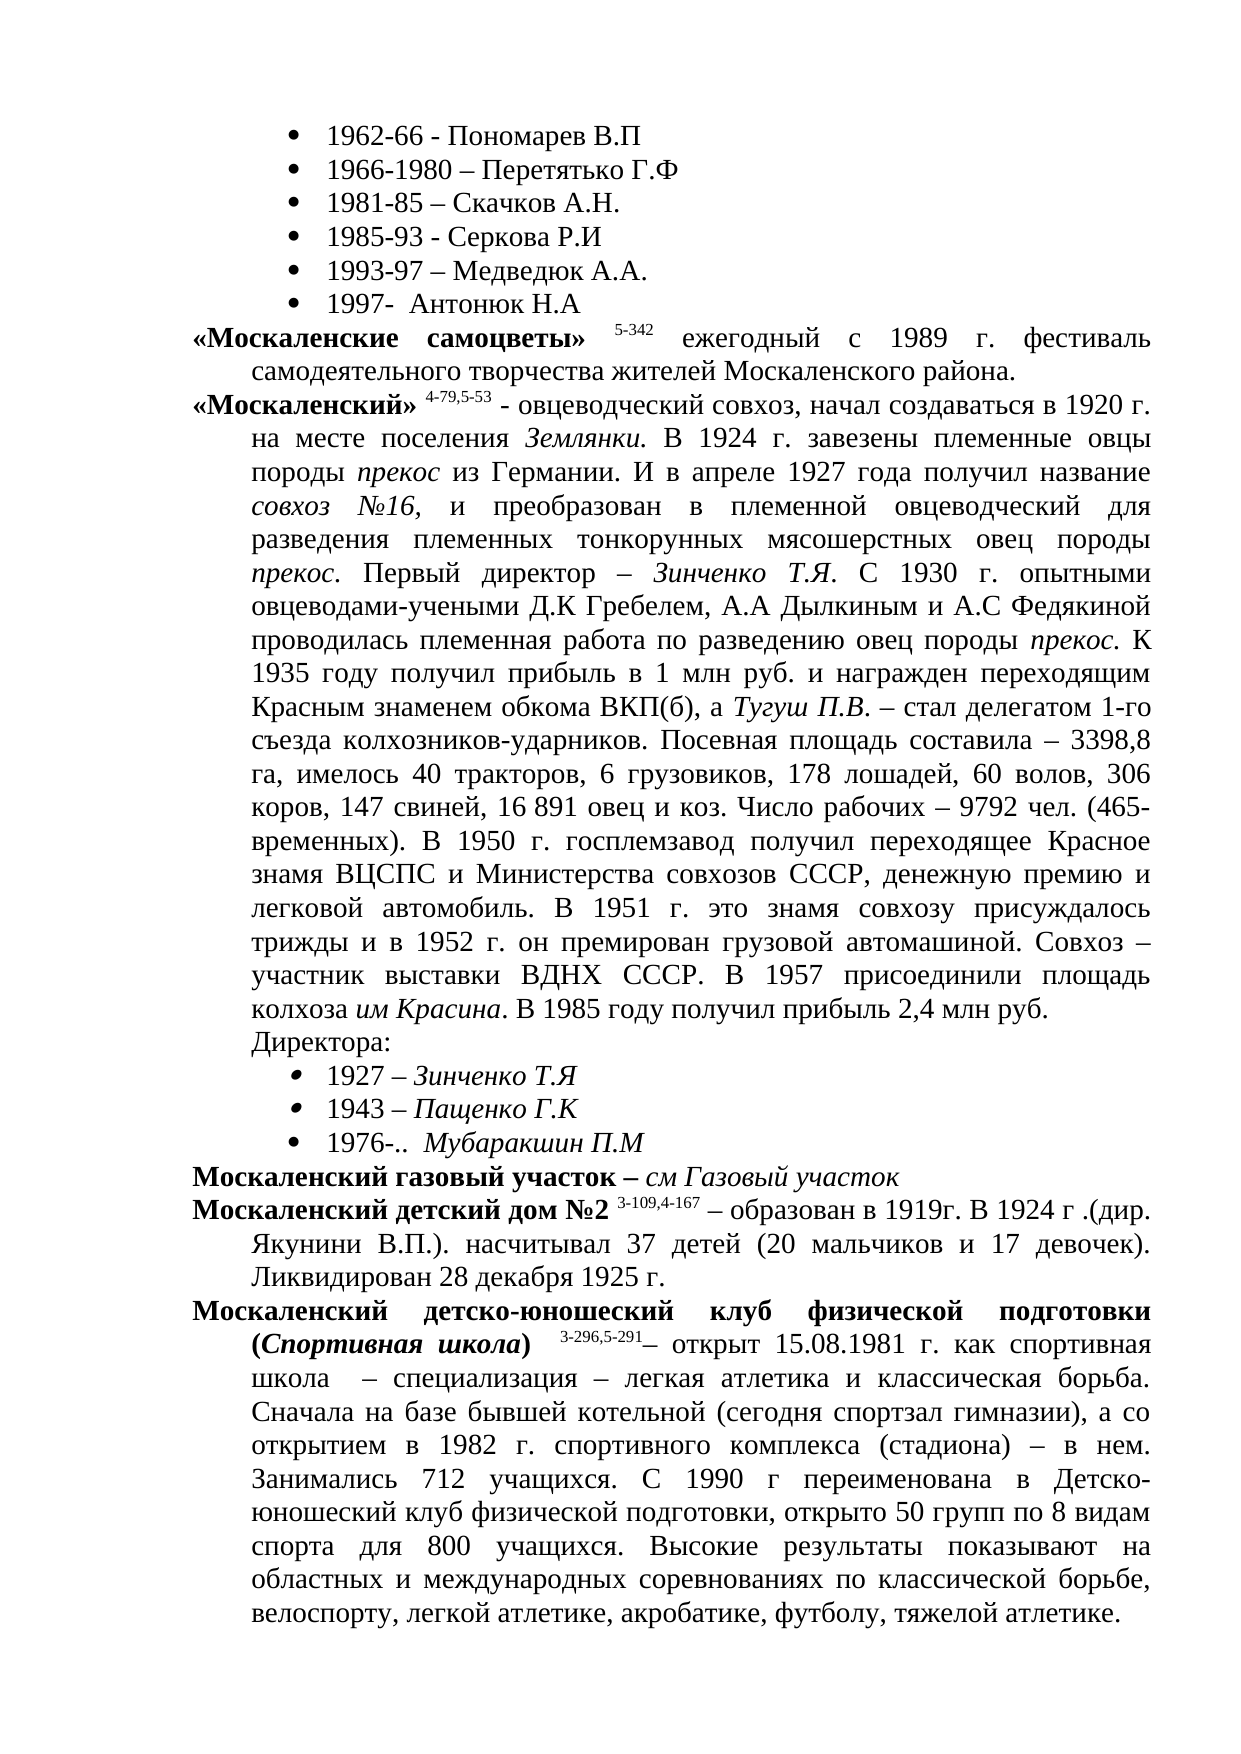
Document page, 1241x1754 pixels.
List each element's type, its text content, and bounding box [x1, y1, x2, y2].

list 1985-93 - Серкова Р.И [288, 219, 1152, 253]
text Москаленский детско-юношеский клуб физической подготовки (Спортивная школа) 3-296,5-291– открыт 15.08.1981 г. как спортивная школа – специализация – легкая атлетика и классическая борьба. Сначала на базе бывшей котельной (сегодня спортзал гимназии), а со открытием в 1982 г. спортивного комплекса (стадиона) – в нем. Занимались 712 учащихся. С 1990 г переименована в Детско-юношеский клуб физической подготовки, открыто 50 групп по 8 видам спорта для 800 учащихся. Высокие результаты показывают на областных и международных соревнованиях по классической борьбе, велоспорту, легкой атлетике, акробатике, футболу, тяжелой атлетике. [192, 1293, 1152, 1628]
list 1976-.. Мубаракшин П.М [288, 1125, 1152, 1159]
text Директора: [251, 1024, 1152, 1058]
text «Москаленский» 4-79,5-53 - овцеводческий совхоз, начал создаваться в 1920 г. на месте поселения Землянки. В 1924 г. завезены племенные овцы породы прекос из Германии. И в апреле 1927 года получил название совхоз №16, и преобразован в племенной овцеводческий для разведения племенных тонкорунных мясошерстных овец породы прекос. Первый директор – Зинченко Т.Я. С 1930 г. опытными овцеводами-учеными Д.К Гребелем, А.А Дылкиным и А.С Федякиной проводилась племенная работа по разведению овец породы прекос. К 1935 году получил прибыль в 1 млн руб. и награжден переходящим Красным знаменем обкома ВКП(б), а Тугуш П.В. – стал делегатом 1-го съезда колхозников-ударников. Посевная площадь составила – 3398,8 га, имелось 40 тракторов, 6 грузовиков, 178 лошадей, 60 волов, 306 коров, 147 свиней, 16 891 овец и коз. Число рабочих – 9792 чел. (465-временных). В 1950 г. госплемзавод получил переходящее Красное знамя ВЦСПС и Министерства совхозов СССР, денежную премию и легковой автомобиль. В 1951 г. это знамя совхозу присуждалось трижды и в 1952 г. он премирован грузовой автомашиной. Совхоз – участник выставки ВДНХ СССР. В 1957 присоединили площадь колхоза им Красина. В 1985 году получил прибыль 2,4 млн руб. [192, 387, 1152, 1024]
text Москаленский газовый участок – см Газовый участок [192, 1159, 1152, 1192]
list 1993-97 – Медведюк А.А. [288, 253, 1152, 286]
list 1927 – Зинченко Т.Я [288, 1058, 1152, 1092]
text «Москаленские самоцветы» 5-342 ежегодный с 1989 г. фестиваль самодеятельного творчества жителей Москаленского района. [192, 320, 1152, 387]
list 1962-66 - Пономарев В.П [288, 118, 1152, 152]
text Москаленский детский дом №2 3-109,4-167 – образован в 1919г. В 1924 г .(дир. Якунини В.П.). насчитывал 37 детей (20 мальчиков и 17 девочек). Ликвидирован 28 декабря 1925 г. [192, 1192, 1152, 1293]
list 1943 – Пащенко Г.К [288, 1092, 1152, 1125]
list 1981-85 – Скачков А.Н. [288, 185, 1152, 219]
list 1997- Антонюк Н.А [288, 286, 1152, 320]
list 1966-1980 – Перетятько Г.Ф [288, 152, 1152, 185]
